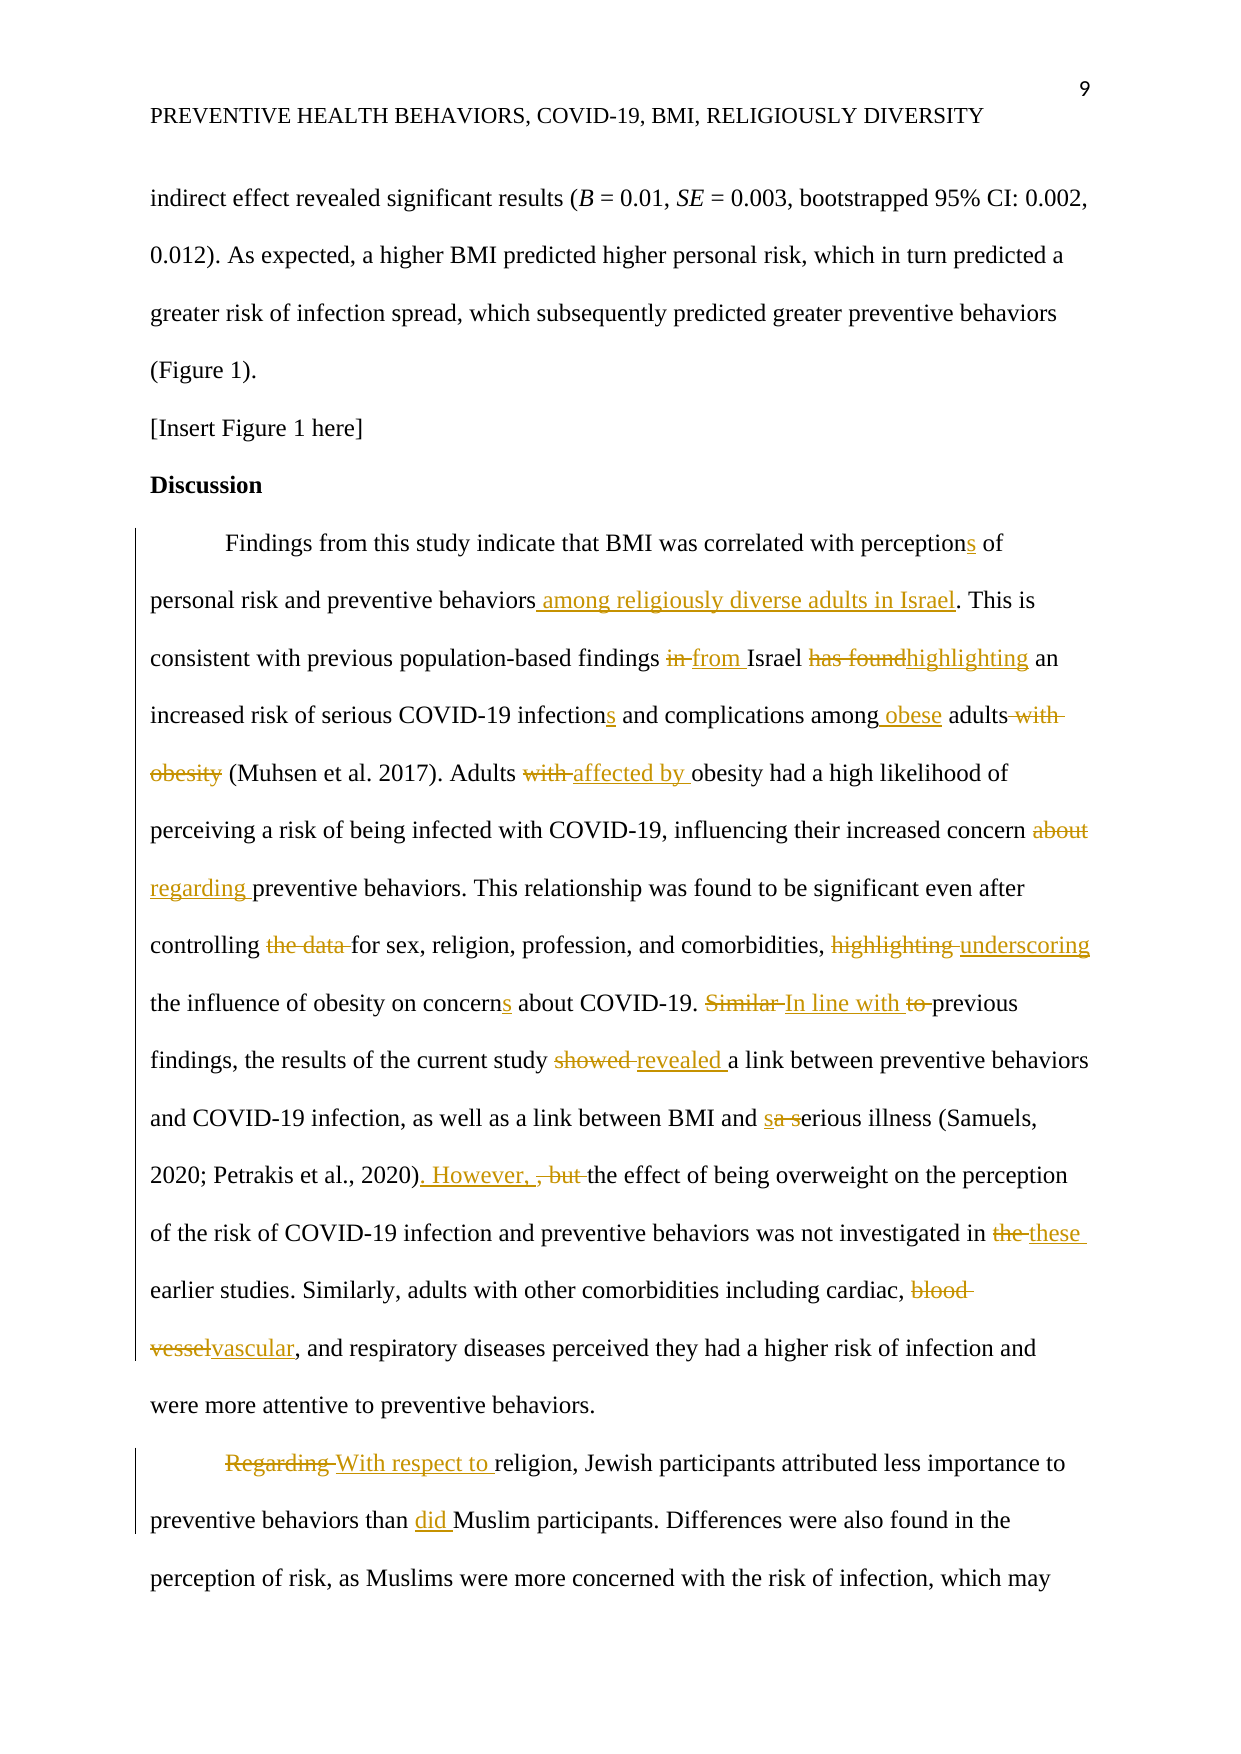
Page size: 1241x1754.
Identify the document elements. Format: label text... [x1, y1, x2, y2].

text Discussion [150, 470, 1090, 499]
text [150, 1448, 1090, 1591]
text [Insert Figure 1 here] [150, 413, 1090, 441]
text Findings from this study indicate that BMI was correlated with perception of personal risk and preventive behaviors. This is consistent with previous population-based findings Israel an increased risk of serious COVID-19 infection and complications among adults (Muhsen et al. 2017). Adults obesity had a high likelihood of perceiving a risk of being infected with COVID-19, influencing their increased concern preventive behaviors. This relationship was found to be significant even after controlling for sex, religion, profession, and comorbidities, the influence of obesity on concern about COVID-19. previous findings, the results of the current study a link between preventive behaviors and COVID-19 infection, as well as a link between BMI and erious illness (Samuels, 2020; Petrakis et al., 2020)the effect of being overweight on the perception of the risk of COVID-19 infection and preventive behaviors was not investigated in earlier studies. Similarly, adults with other comorbidities including cardiac, , and respiratory diseases perceived they had a higher risk of infection and were more attentive to preventive behaviors. [150, 528, 1090, 1419]
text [150, 183, 1090, 384]
